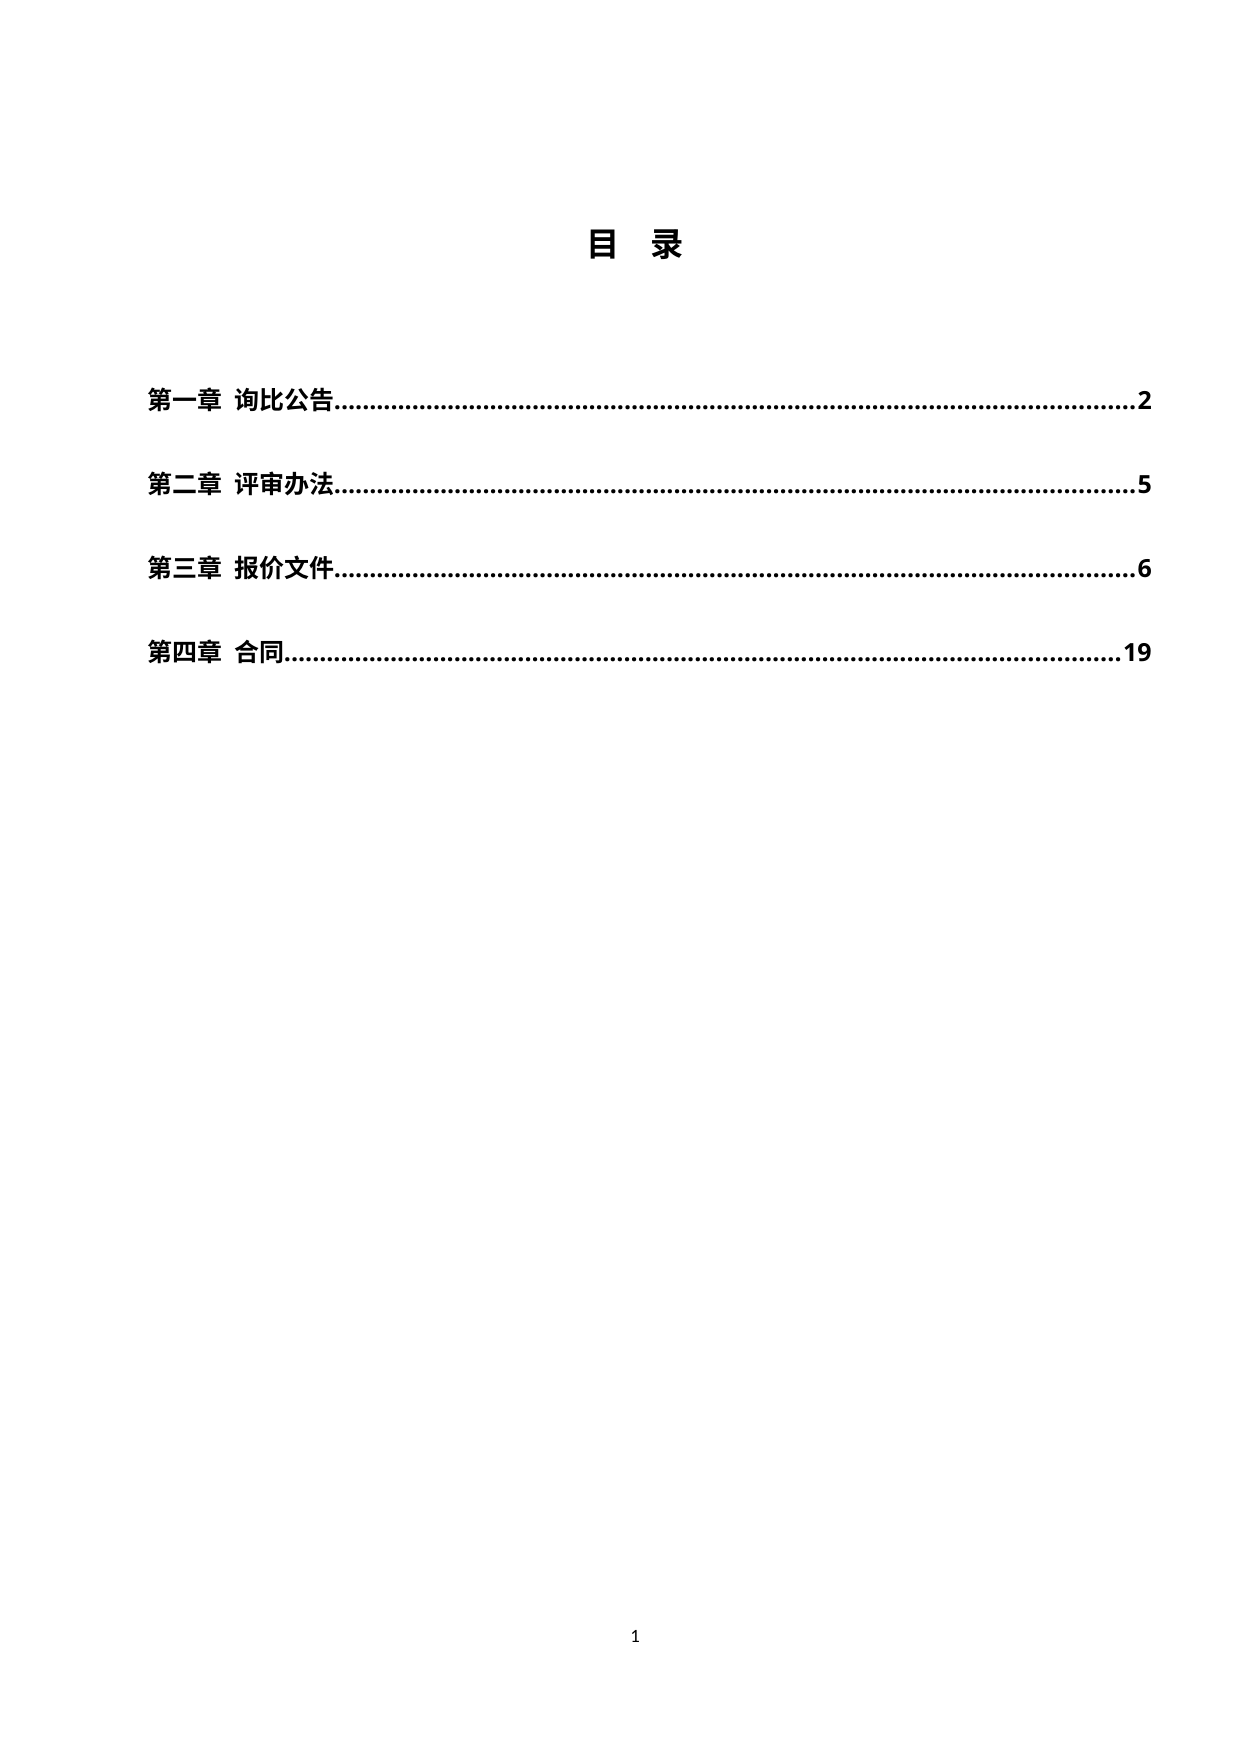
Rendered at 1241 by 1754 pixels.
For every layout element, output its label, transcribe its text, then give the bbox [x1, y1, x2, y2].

text 第二章 评审办法 5 [148, 450, 1122, 516]
text 第四章 合同 19 [148, 618, 1122, 684]
text 第一章 询比公告 2 [148, 366, 1122, 432]
text 目 录 [148, 209, 1122, 275]
text 第三章 报价文件 6 [148, 534, 1122, 600]
